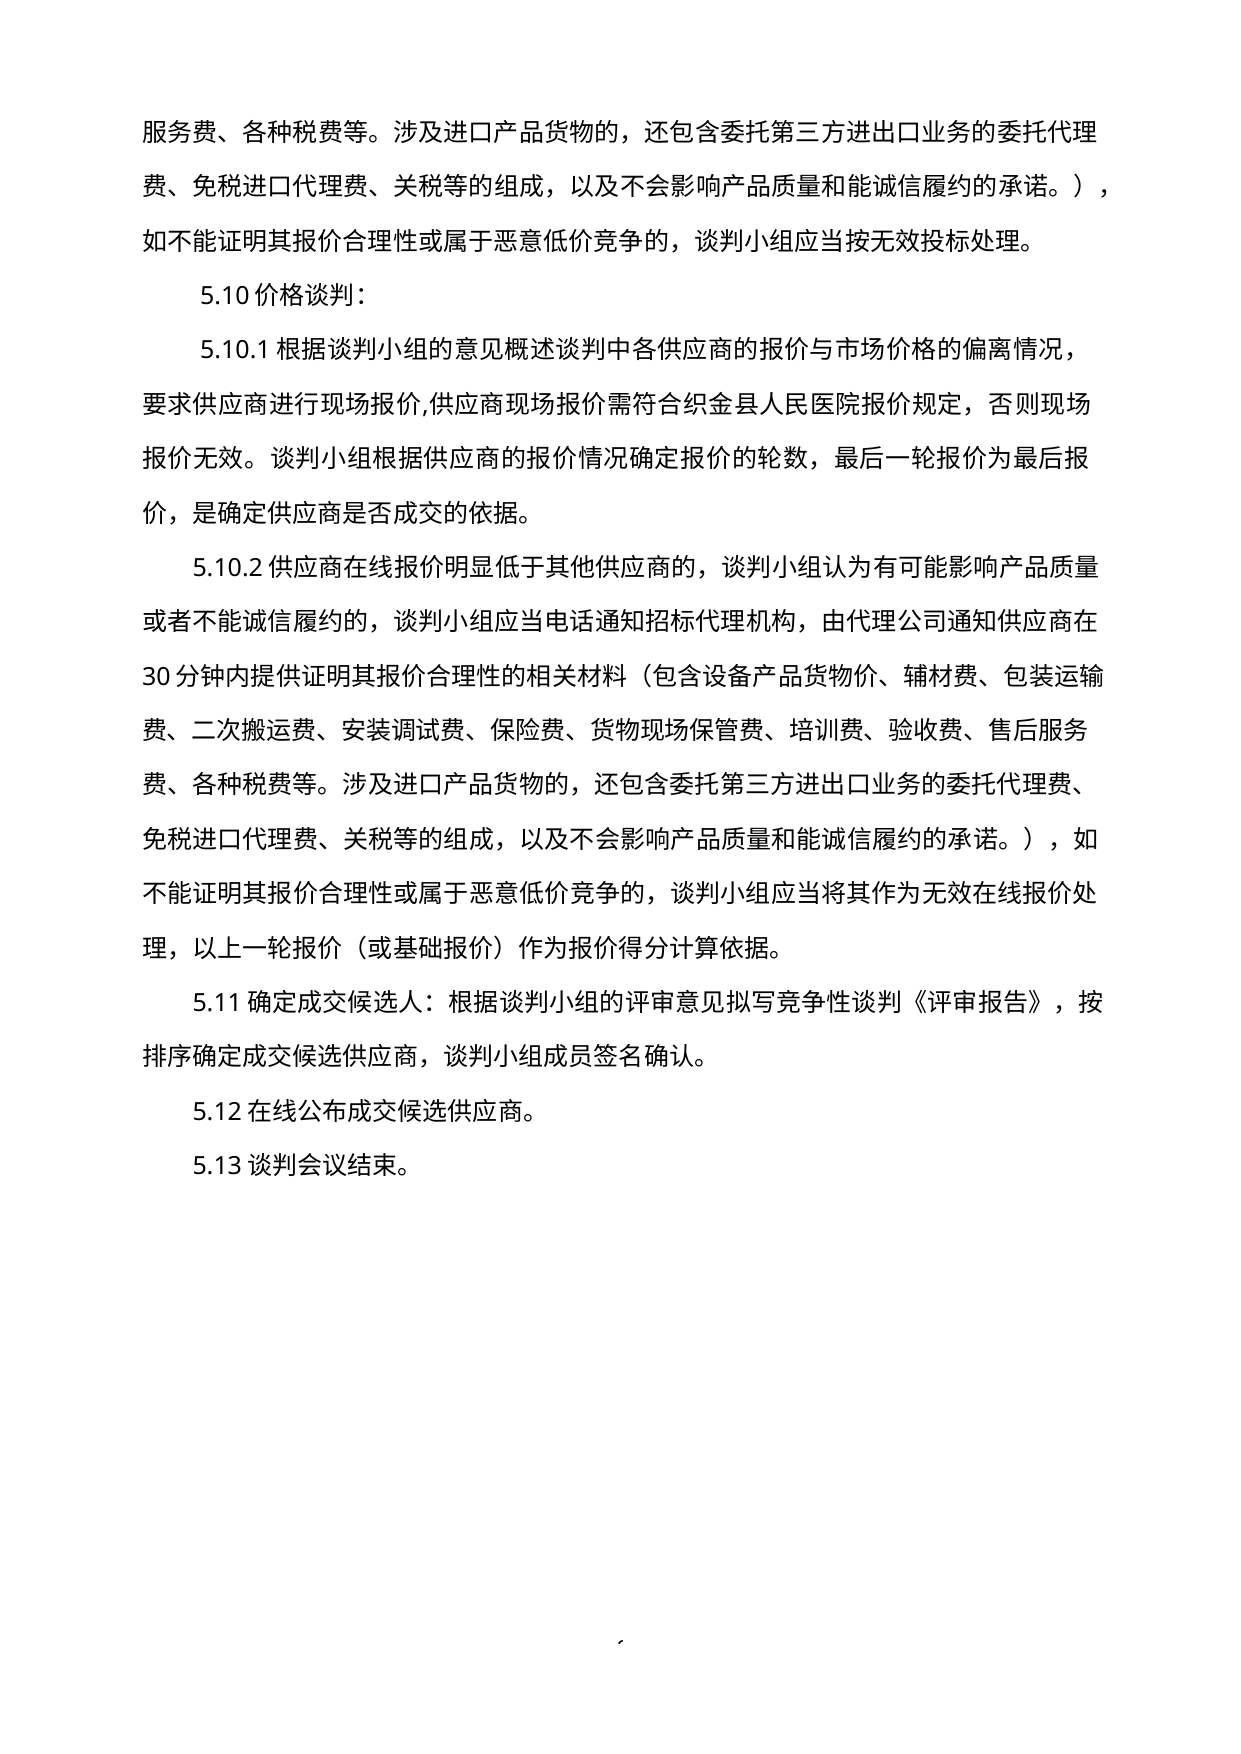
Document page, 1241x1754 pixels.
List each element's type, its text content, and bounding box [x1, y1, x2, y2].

text 5.11确定成交候选人：根据谈判小组的评审意见拟写竞争性谈判《评审报告》，按排序确定成交候选供应商，谈判小组成员签名确认。 [142, 982, 1113, 1073]
text 服务费、各种税费等。涉及进口产品货物的，还包含委托第三方进出口业务的委托代理费、免税进口代理费、关税等的组成，以及不会影响产品质量和能诚信履约的承诺。），如不能证明其报价合理性或属于恶意低价竞争的，谈判小组应当按无效投标处理。 [142, 112, 1113, 257]
text 5.10.1根据谈判小组的意见概述谈判中各供应商的报价与市场价格的偏离情况，要求供应商进行现场报价,供应商现场报价需符合织金县人民医院报价规定，否则现场报价无效。谈判小组根据供应商的报价情况确定报价的轮数，最后一轮报价为最后报价，是确定供应商是否成交的依据。 [142, 330, 1091, 529]
text 5.10.2供应商在线报价明显低于其他供应商的，谈判小组认为有可能影响产品质量或者不能诚信履约的，谈判小组应当电话通知招标代理机构，由代理公司通知供应商在30分钟内提供证明其报价合理性的相关材料（包含设备产品货物价、辅材费、包装运输费、二次搬运费、安装调试费、保险费、货物现场保管费、培训费、验收费、售后服务费、各种税费等。涉及进口产品货物的，还包含委托第三方进出口业务的委托代理费、免税进口代理费、关税等的组成，以及不会影响产品质量和能诚信履约的承诺。），如不能证明其报价合理性或属于恶意低价竞争的，谈判小组应当将其作为无效在线报价处理，以上一轮报价（或基础报价）作为报价得分计算依据。 [142, 547, 1113, 964]
text 5.12在线公布成交候选供应商。 [192, 1091, 1115, 1127]
text 5.10价格谈判： [200, 276, 1115, 312]
text 5.13谈判会议结束。 [192, 1146, 1115, 1182]
